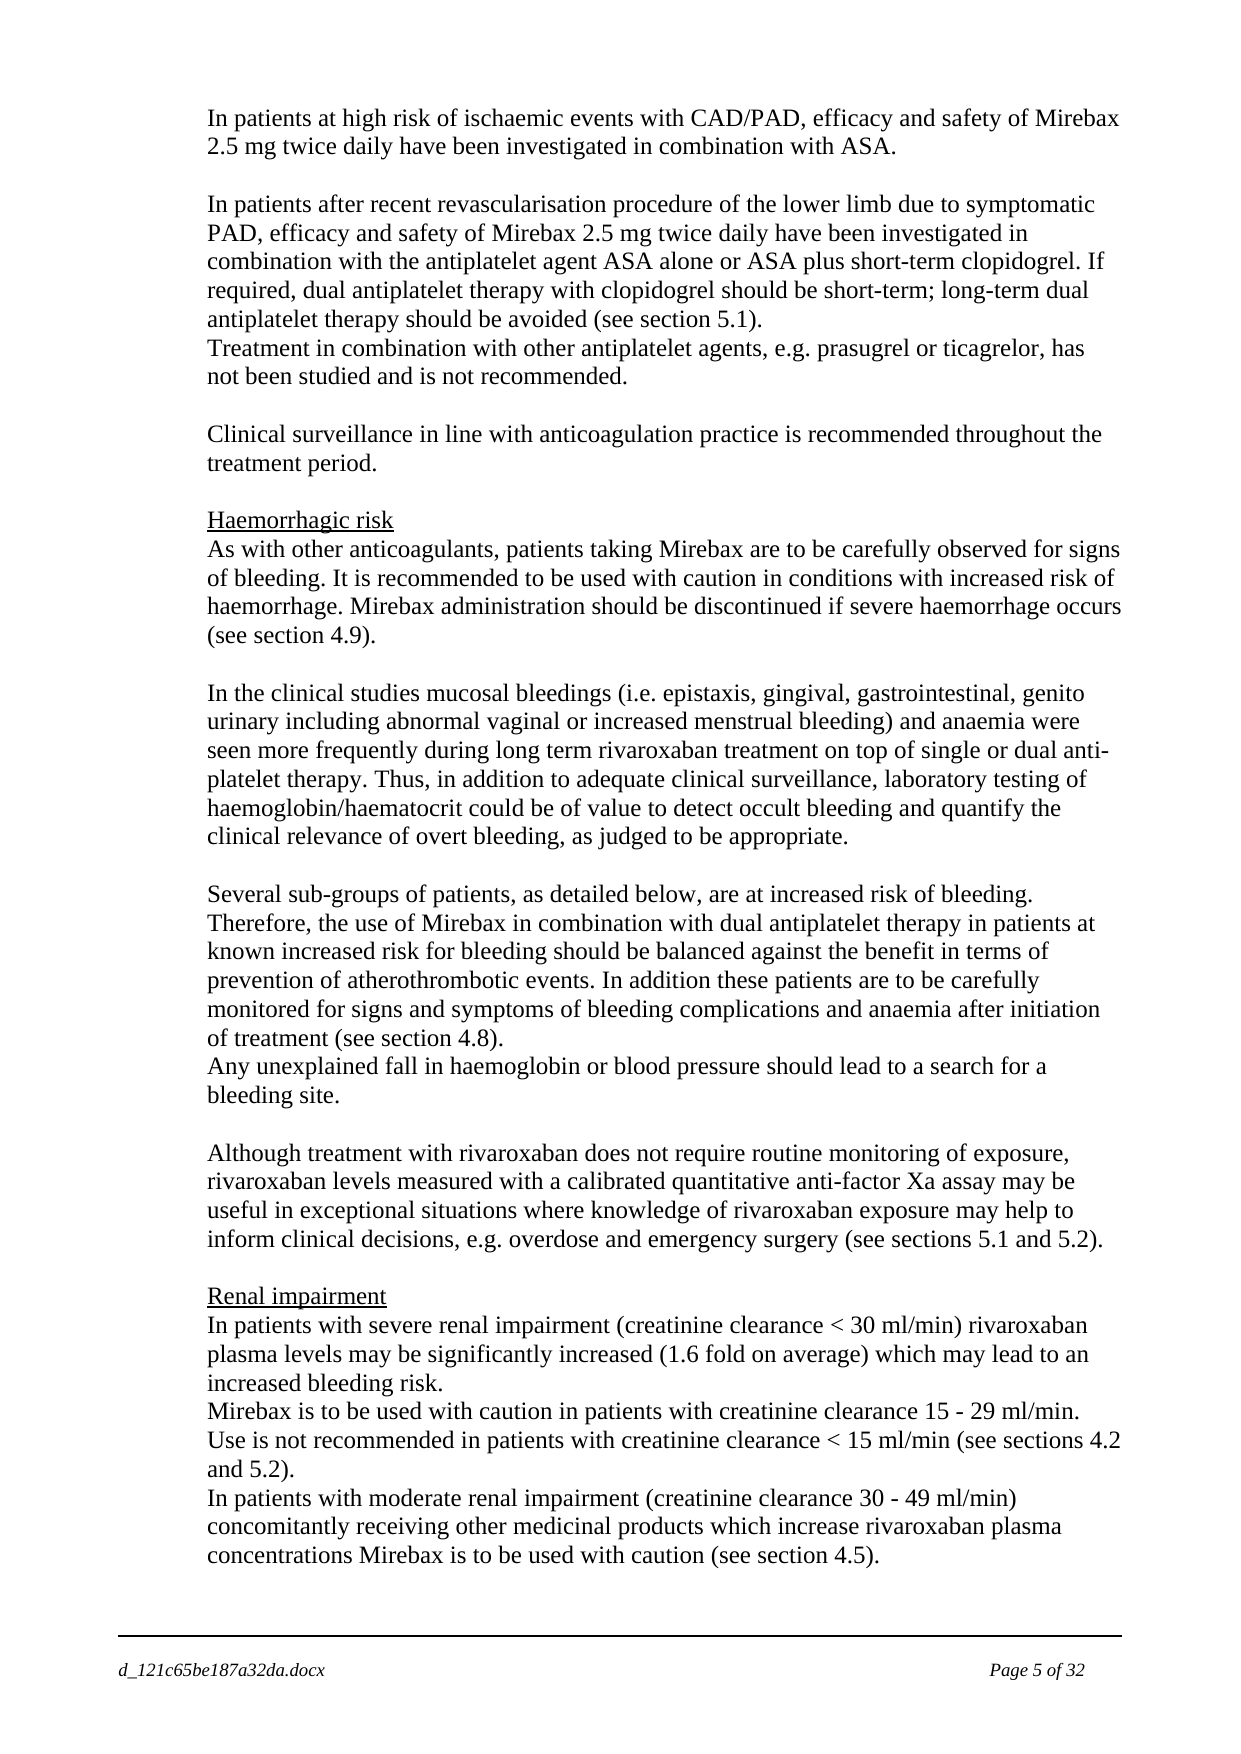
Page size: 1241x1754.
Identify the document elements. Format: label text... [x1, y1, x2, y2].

text Mirebax is to be used with caution in patients with creatinine clearance 15 - 29 ml/min. Use is not recommended in patients with creatinine clearance < 15 ml/min (see sections 4.2 and 5.2). [207, 1396, 1122, 1483]
text Any unexplained fall in haemoglobin or blood pressure should lead to a search for a bleeding site. [207, 1051, 1122, 1109]
text Haemorrhagic risk [207, 505, 1122, 534]
text In patients with moderate renal impairment (creatinine clearance 30 - 49 ml/min) concomitantly receiving other medicinal products which increase rivaroxaban plasma concentrations Mirebax is to be used with caution (see section 4.5). [207, 1483, 1122, 1569]
text Although treatment with rivaroxaban does not require routine monitoring of exposure, rivaroxaban levels measured with a calibrated quantitative anti-factor Xa assay may be useful in exceptional situations where knowledge of rivaroxaban exposure may help to inform clinical decisions, e.g. overdose and emergency surgery (see sections 5.1 and 5.2). [207, 1138, 1122, 1253]
text In patients after recent revascularisation procedure of the lower limb due to symptomatic PAD, efficacy and safety of Mirebax 2.5 mg twice daily have been investigated in combination with the antiplatelet agent ASA alone or ASA plus short-term clopidogrel. If required, dual antiplatelet therapy with clopidogrel should be short-term; long-term dual antiplatelet therapy should be avoided (see section 5.1). [207, 189, 1122, 333]
text Several sub-groups of patients, as detailed below, are at increased risk of bleeding. Therefore, the use of Mirebax in combination with dual antiplatelet therapy in patients at known increased risk for bleeding should be balanced against the benefit in terms of prevention of atherothrombotic events. In addition these patients are to be carefully monitored for signs and symptoms of bleeding complications and anaemia after initiation of treatment (see section 4.8). [207, 879, 1122, 1051]
text In the clinical studies mucosal bleedings (i.e. epistaxis, gingival, gastrointestinal, genito urinary including abnormal vaginal or increased menstrual bleeding) and anaemia were seen more frequently during long term rivaroxaban treatment on top of single or dual anti-platelet therapy. Thus, in addition to adequate clinical surveillance, laboratory testing of haemoglobin/haematocrit could be of value to detect occult bleeding and quantify the clinical relevance of overt bleeding, as judged to be appropriate. [207, 678, 1122, 850]
text As with other anticoagulants, patients taking Mirebax are to be carefully observed for signs of bleeding. It is recommended to be used with caution in conditions with increased risk of haemorrhage. Mirebax administration should be discontinued if severe haemorrhage occurs (see section 4.9). [207, 534, 1122, 649]
text Renal impairment [207, 1281, 1122, 1310]
text In patients with severe renal impairment (creatinine clearance < 30 ml/min) rivaroxaban plasma levels may be significantly increased (1.6 fold on average) which may lead to an increased bleeding risk. [207, 1310, 1122, 1396]
text Clinical surveillance in line with anticoagulation practice is recommended throughout the treatment period. [207, 419, 1122, 476]
text Treatment in combination with other antiplatelet agents, e.g. prasugrel or ticagrelor, has not been studied and is not recommended. [207, 333, 1122, 390]
text In patients at high risk of ischaemic events with CAD/PAD, efficacy and safety of Mirebax 2.5 mg twice daily have been investigated in combination with ASA. [207, 103, 1122, 160]
